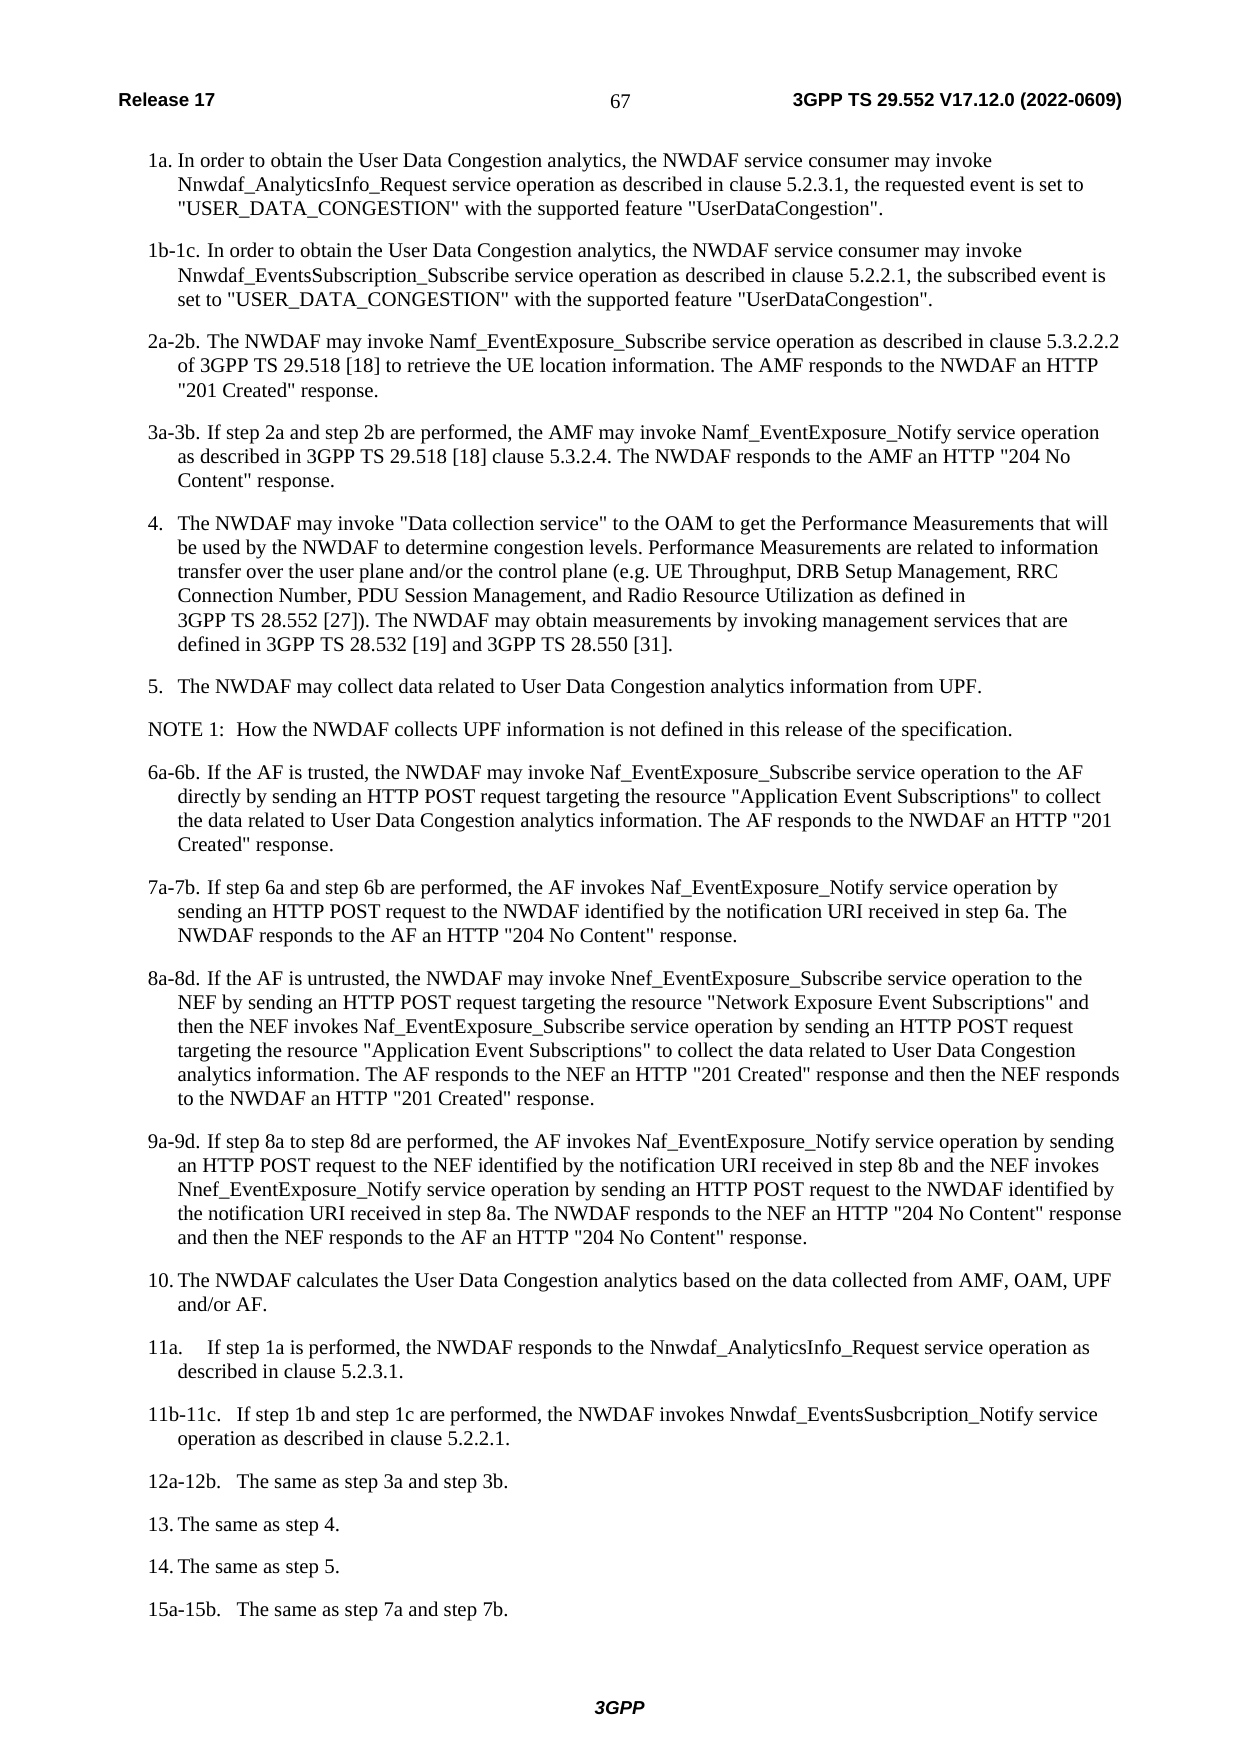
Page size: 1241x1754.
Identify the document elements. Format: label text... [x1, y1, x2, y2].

text 8a-8d. If the AF is untrusted, the NWDAF may invoke Nnef_EventExposure_Subscribe service operation to the NEF by sending an HTTP POST request targeting the resource "Network Exposure Event Subscriptions" and then the NEF invokes Naf_EventExposure_Subscribe service operation by sending an HTTP POST request targeting the resource "Application Event Subscriptions" to collect the data related to User Data Congestion analytics information. The AF responds to the NEF an HTTP "201 Created" response and then the NEF responds to the NWDAF an HTTP "201 Created" response. [148, 966, 1122, 1110]
text 4. The NWDAF may invoke "Data collection service" to the OAM to get the Performance Measurements that will be used by the NWDAF to determine congestion levels. Performance Measurements are related to information transfer over the user plane and/or the control plane (e.g. UE Throughput, DRB Setup Management, RRC Connection Number, PDU Session Management, and Radio Resource Utilization as defined in 3GPP TS 28.552 [27]). The NWDAF may obtain measurements by invoking management services that are defined in 3GPP TS 28.532 [19] and 3GPP TS 28.550 [31]. [148, 511, 1122, 656]
text 2a-2b. The NWDAF may invoke Namf_EventExposure_Subscribe service operation as described in clause 5.3.2.2.2 of 3GPP TS 29.518 [18] to retrieve the UE location information. The AMF responds to the NWDAF an HTTP "201 Created" response. [148, 329, 1122, 402]
text 12a-12b. The same as step 3a and step 3b. [148, 1469, 1122, 1493]
text 1b-1c. In order to obtain the User Data Congestion analytics, the NWDAF service consumer may invoke Nnwdaf_EventsSubscription_Subscribe service operation as described in clause 5.2.2.1, the subscribed event is set to "USER_DATA_CONGESTION" with the supported feature "UserDataCongestion". [148, 238, 1122, 311]
text 13. The same as step 4. [148, 1512, 1122, 1536]
text 9a-9d. If step 8a to step 8d are performed, the AF invokes Naf_EventExposure_Notify service operation by sending an HTTP POST request to the NEF identified by the notification URI received in step 8b and the NEF invokes Nnef_EventExposure_Notify service operation by sending an HTTP POST request to the NWDAF identified by the notification URI received in step 8a. The NWDAF responds to the NEF an HTTP "204 No Content" response and then the NEF responds to the AF an HTTP "204 No Content" response. [148, 1129, 1122, 1249]
text 14. The same as step 5. [148, 1554, 1122, 1578]
text 1a. In order to obtain the User Data Congestion analytics, the NWDAF service consumer may invoke Nnwdaf_AnalyticsInfo_Request service operation as described in clause 5.2.3.1, the requested event is set to "USER_DATA_CONGESTION" with the supported feature "UserDataCongestion". [148, 147, 1122, 220]
text 11b-11c. If step 1b and step 1c are performed, the NWDAF invokes Nnwdaf_EventsSusbcription_Notify service operation as described in clause 5.2.2.1. [148, 1402, 1122, 1450]
text 10. The NWDAF calculates the User Data Congestion analytics based on the data collected from AMF, OAM, UPF and/or AF. [148, 1268, 1122, 1316]
text 6a-6b. If the AF is trusted, the NWDAF may invoke Naf_EventExposure_Subscribe service operation to the AF directly by sending an HTTP POST request targeting the resource "Application Event Subscriptions" to collect the data related to User Data Congestion analytics information. The AF responds to the NWDAF an HTTP "201 Created" response. [148, 760, 1122, 856]
text 15a-15b. The same as step 7a and step 7b. [148, 1597, 1122, 1621]
text NOTE 1: How the NWDAF collects UPF information is not defined in this release of the specification. [148, 717, 1122, 741]
text 7a-7b. If step 6a and step 6b are performed, the AF invokes Naf_EventExposure_Notify service operation by sending an HTTP POST request to the NWDAF identified by the notification URI received in step 6a. The NWDAF responds to the AF an HTTP "204 No Content" response. [148, 875, 1122, 947]
text 3a-3b. If step 2a and step 2b are performed, the AMF may invoke Namf_EventExposure_Notify service operation as described in 3GPP TS 29.518 [18] clause 5.3.2.4. The NWDAF responds to the AMF an HTTP "204 No Content" response. [148, 420, 1122, 492]
text 5. The NWDAF may collect data related to User Data Congestion analytics information from UPF. [148, 674, 1122, 698]
text 11a. If step 1a is performed, the NWDAF responds to the Nnwdaf_AnalyticsInfo_Request service operation as described in clause 5.2.3.1. [148, 1335, 1122, 1383]
